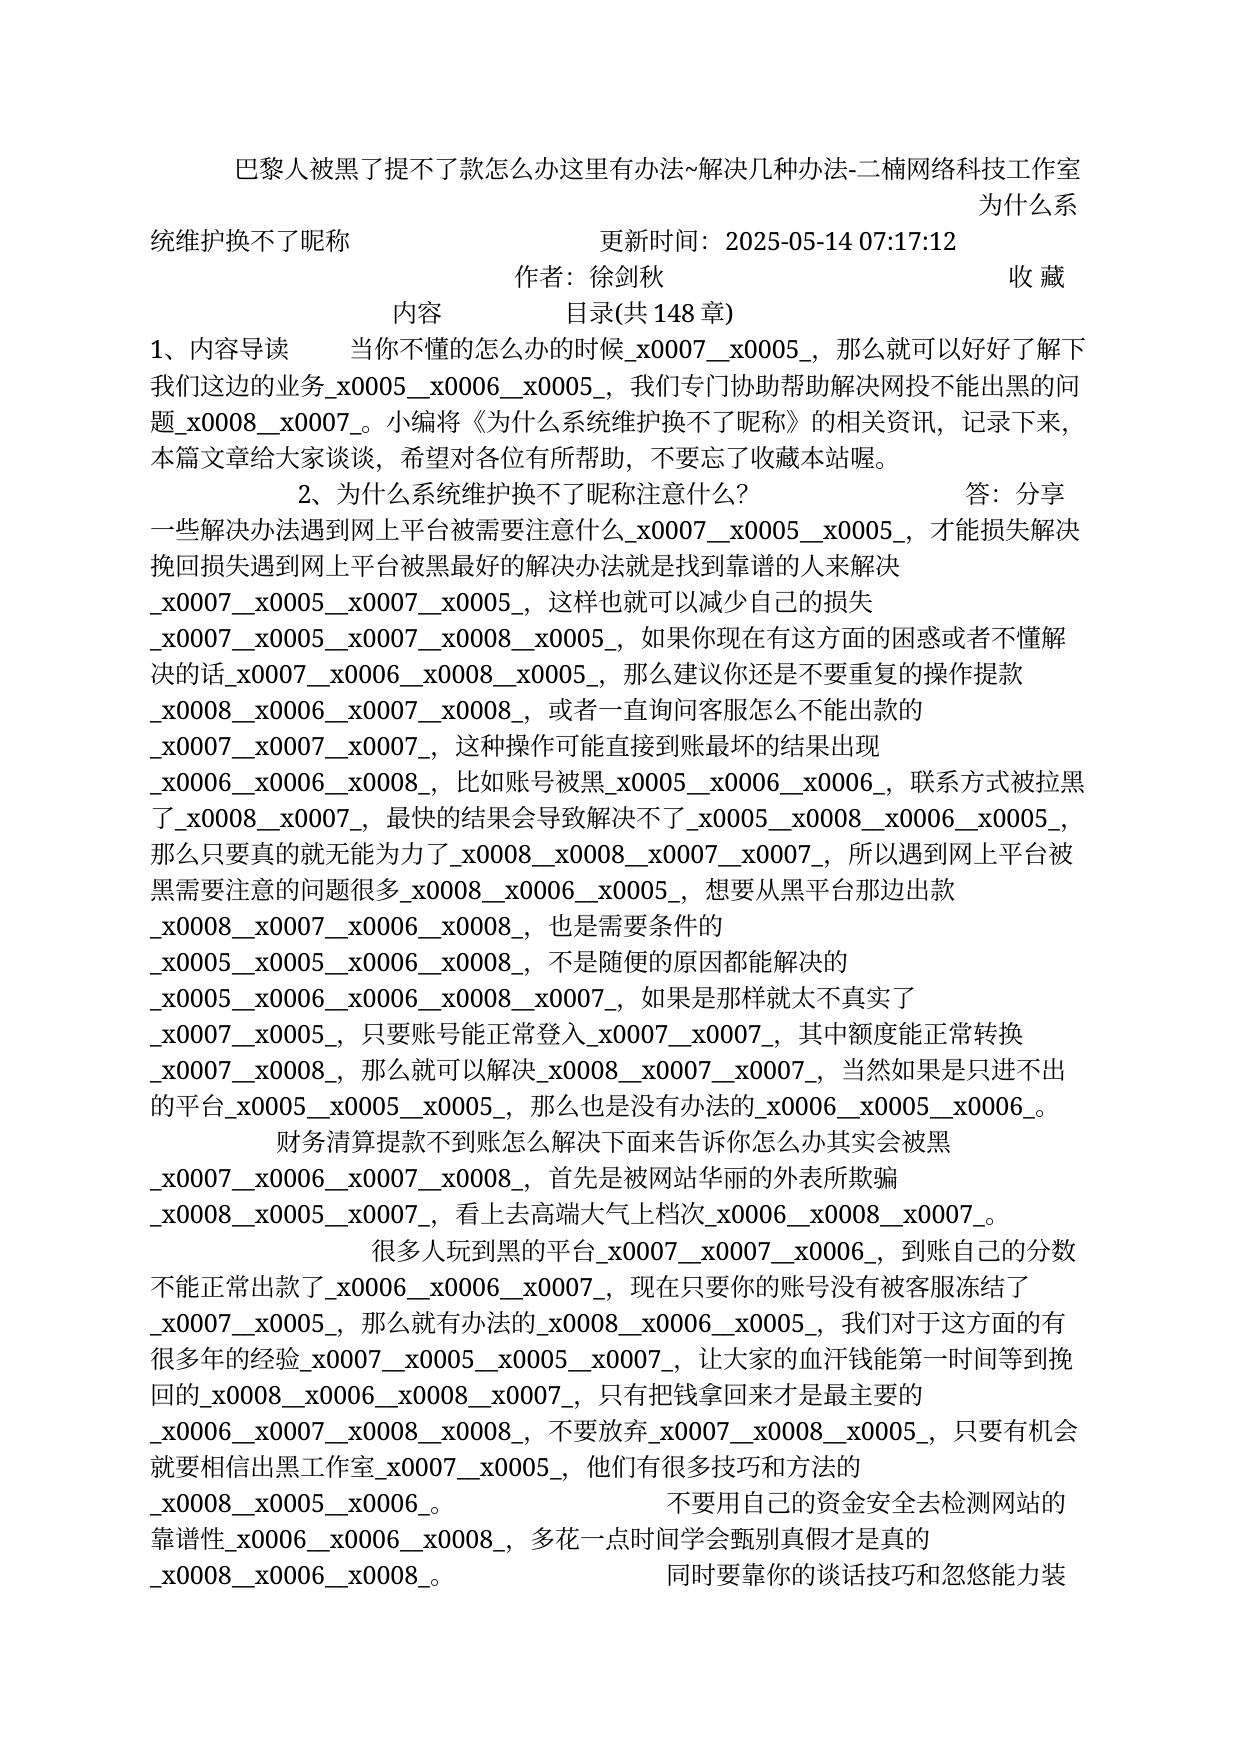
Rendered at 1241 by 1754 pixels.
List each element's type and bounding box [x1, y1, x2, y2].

text [150, 150, 1090, 1592]
